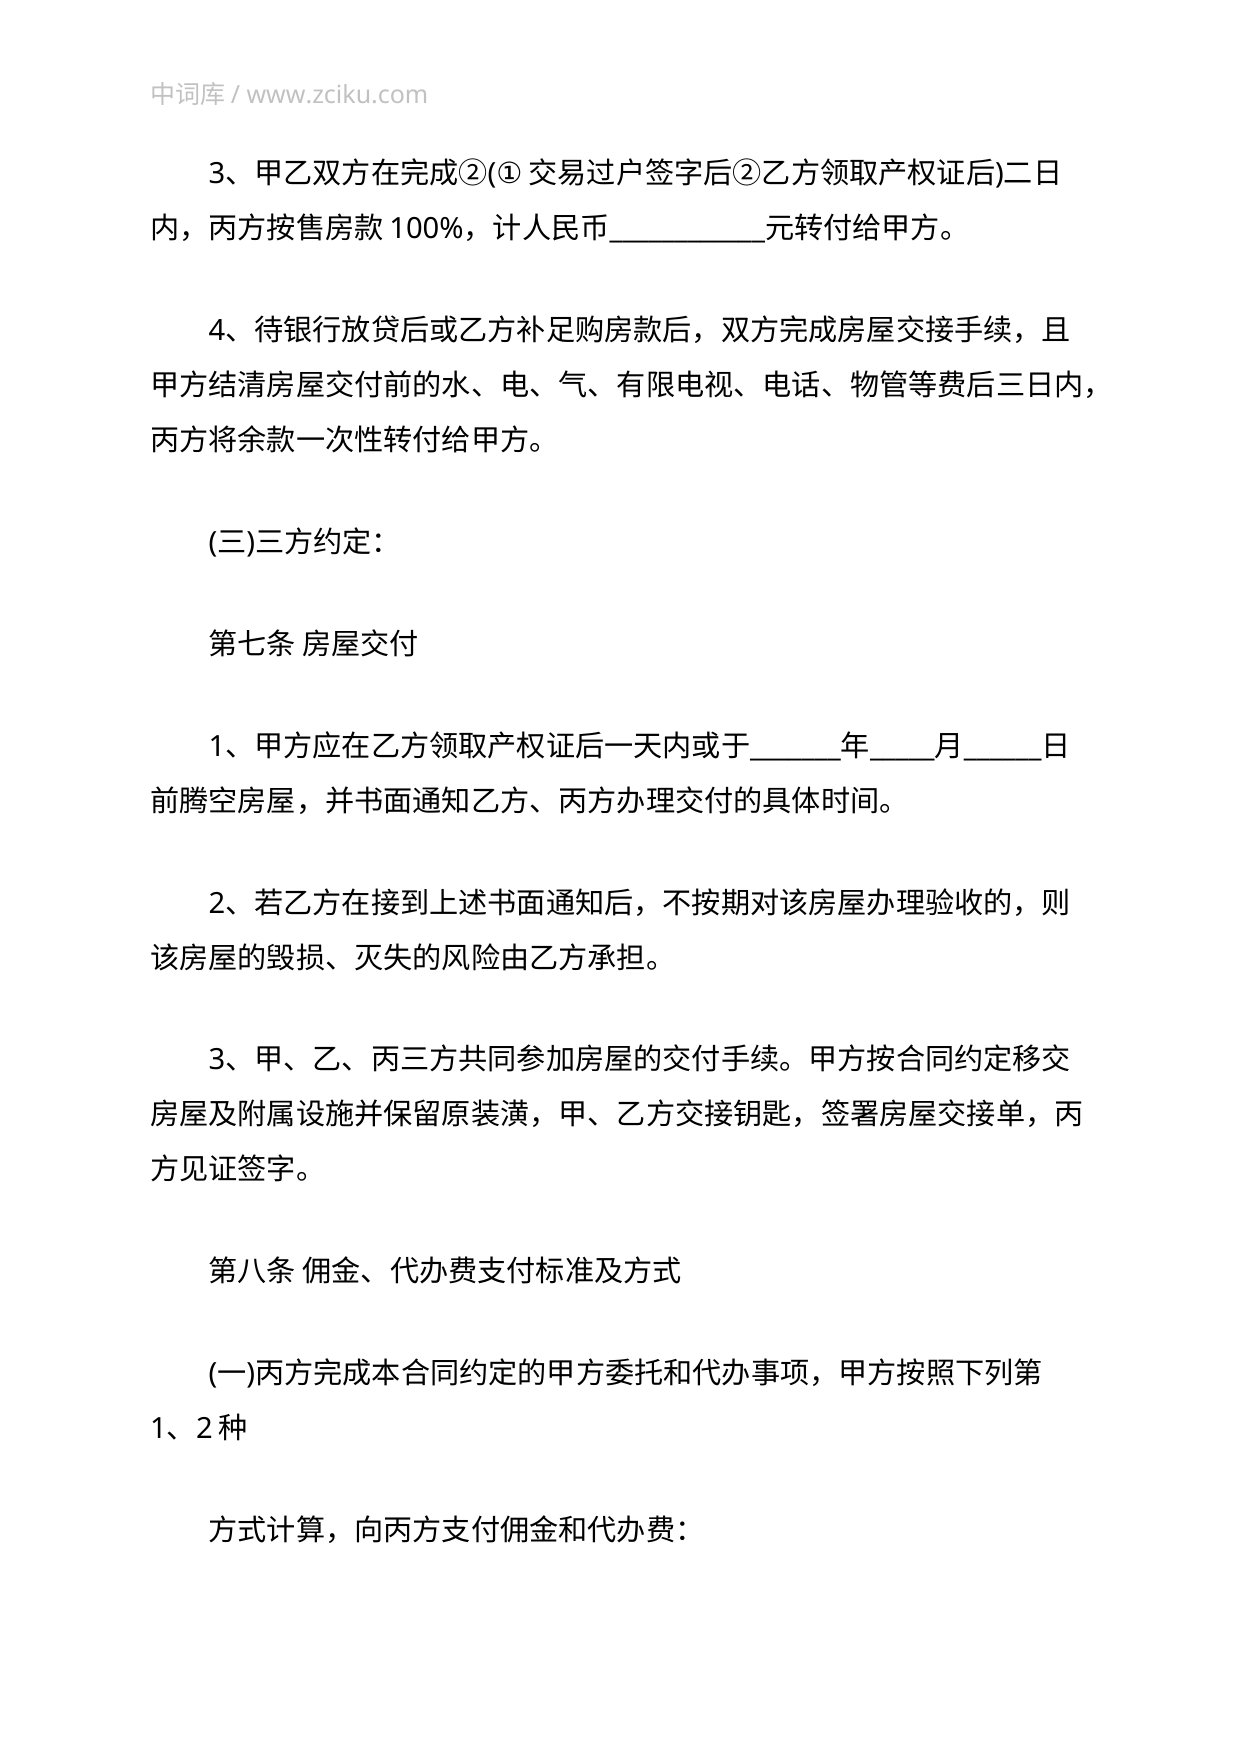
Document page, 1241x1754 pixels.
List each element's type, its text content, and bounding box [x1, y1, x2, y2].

text (一)丙方完成本合同约定的甲方委托和代办事项，甲方按照下列第1、2种 [150, 1349, 1090, 1447]
text 方式计算，向丙方支付佣金和代办费： [150, 1506, 1090, 1549]
text 3、甲、乙、丙三方共同参加房屋的交付手续。甲方按合同约定移交房屋及附属设施并保留原装潢，甲、乙方交接钥匙，签署房屋交接单，丙方见证签字。 [150, 1036, 1090, 1188]
text 4、待银行放贷后或乙方补足购房款后，双方完成房屋交接手续，且甲方结清房屋交付前的水、电、气、有限电视、电话、物管等费后三日内，丙方将余款一次性转付给甲方。 [150, 307, 1090, 459]
text 第七条 房屋交付 [150, 621, 1090, 663]
text 2、若乙方在接到上述书面通知后，不按期对该房屋办理验收的，则该房屋的毁损、灭失的风险由乙方承担。 [150, 879, 1090, 976]
text 1、甲方应在乙方领取产权证后一天内或于_______年_____月______日前腾空房屋，并书面通知乙方、丙方办理交付的具体时间。 [150, 722, 1090, 820]
text (三)三方约定： [150, 519, 1090, 561]
text 第八条 佣金、代办费支付标准及方式 [150, 1248, 1090, 1290]
text 3、甲乙双方在完成②(①交易过户签字后②乙方领取产权证后)二日内，丙方按售房款100%，计人民币____________元转付给甲方。 [150, 150, 1090, 247]
